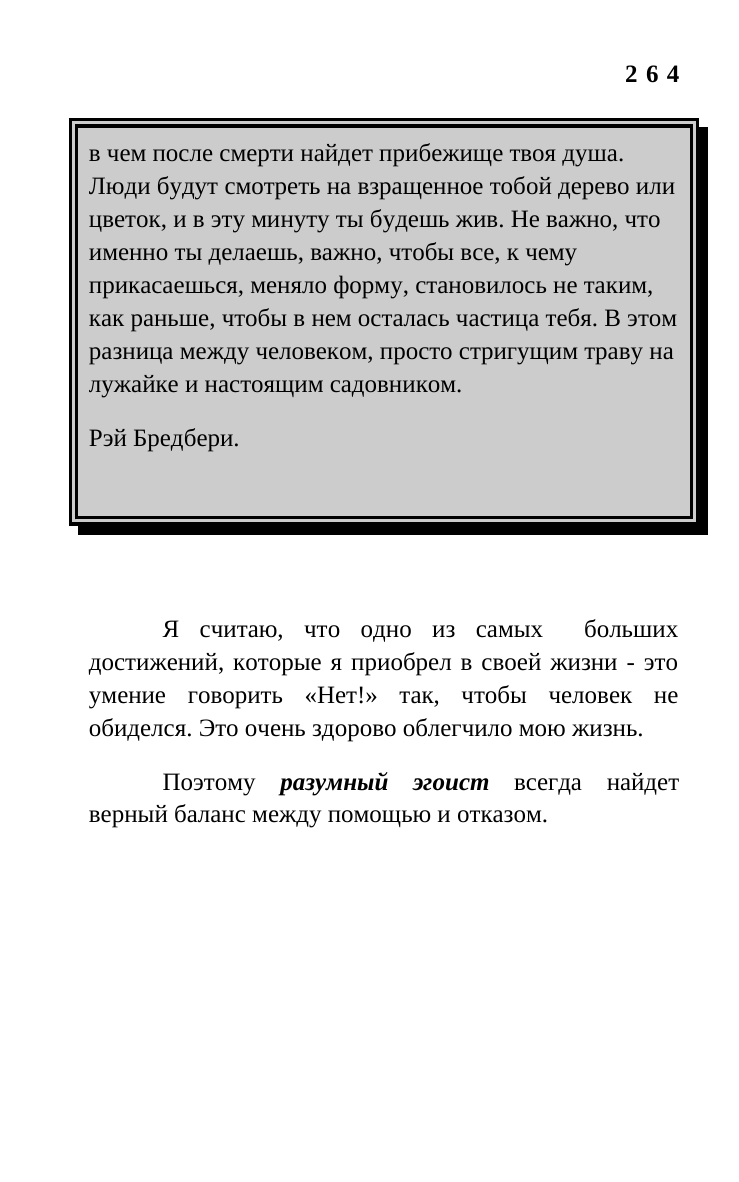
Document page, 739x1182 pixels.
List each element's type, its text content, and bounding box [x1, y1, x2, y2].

text Поэтому разумный эгоист всегда найдет верный баланс между помощью и отказом. [89, 767, 679, 828]
text Рэй Бредбери. [78, 403, 690, 452]
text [72, 121, 696, 398]
text Я считаю, что одно из самых больших достижений, которые я приобрел в своей жизни - это умение говорить «Нет!» так, чтобы человек не обиделся. Это очень здорово облегчило мою жизнь. [89, 614, 679, 741]
